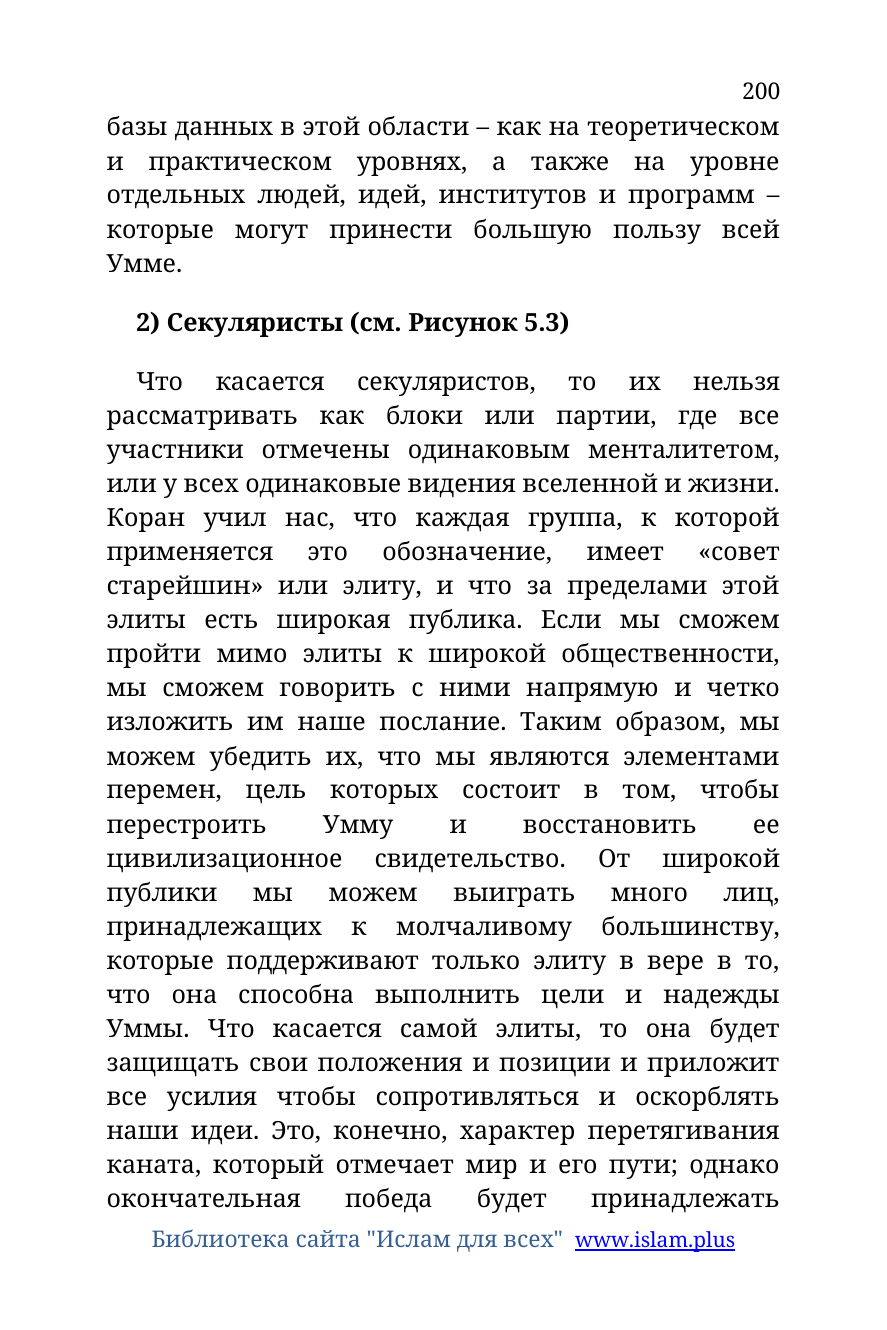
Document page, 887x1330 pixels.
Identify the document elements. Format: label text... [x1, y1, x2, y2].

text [106, 109, 780, 279]
text 2) Секуляристы (см. Рисунок 5.3) [136, 304, 780, 338]
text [106, 363, 780, 1215]
